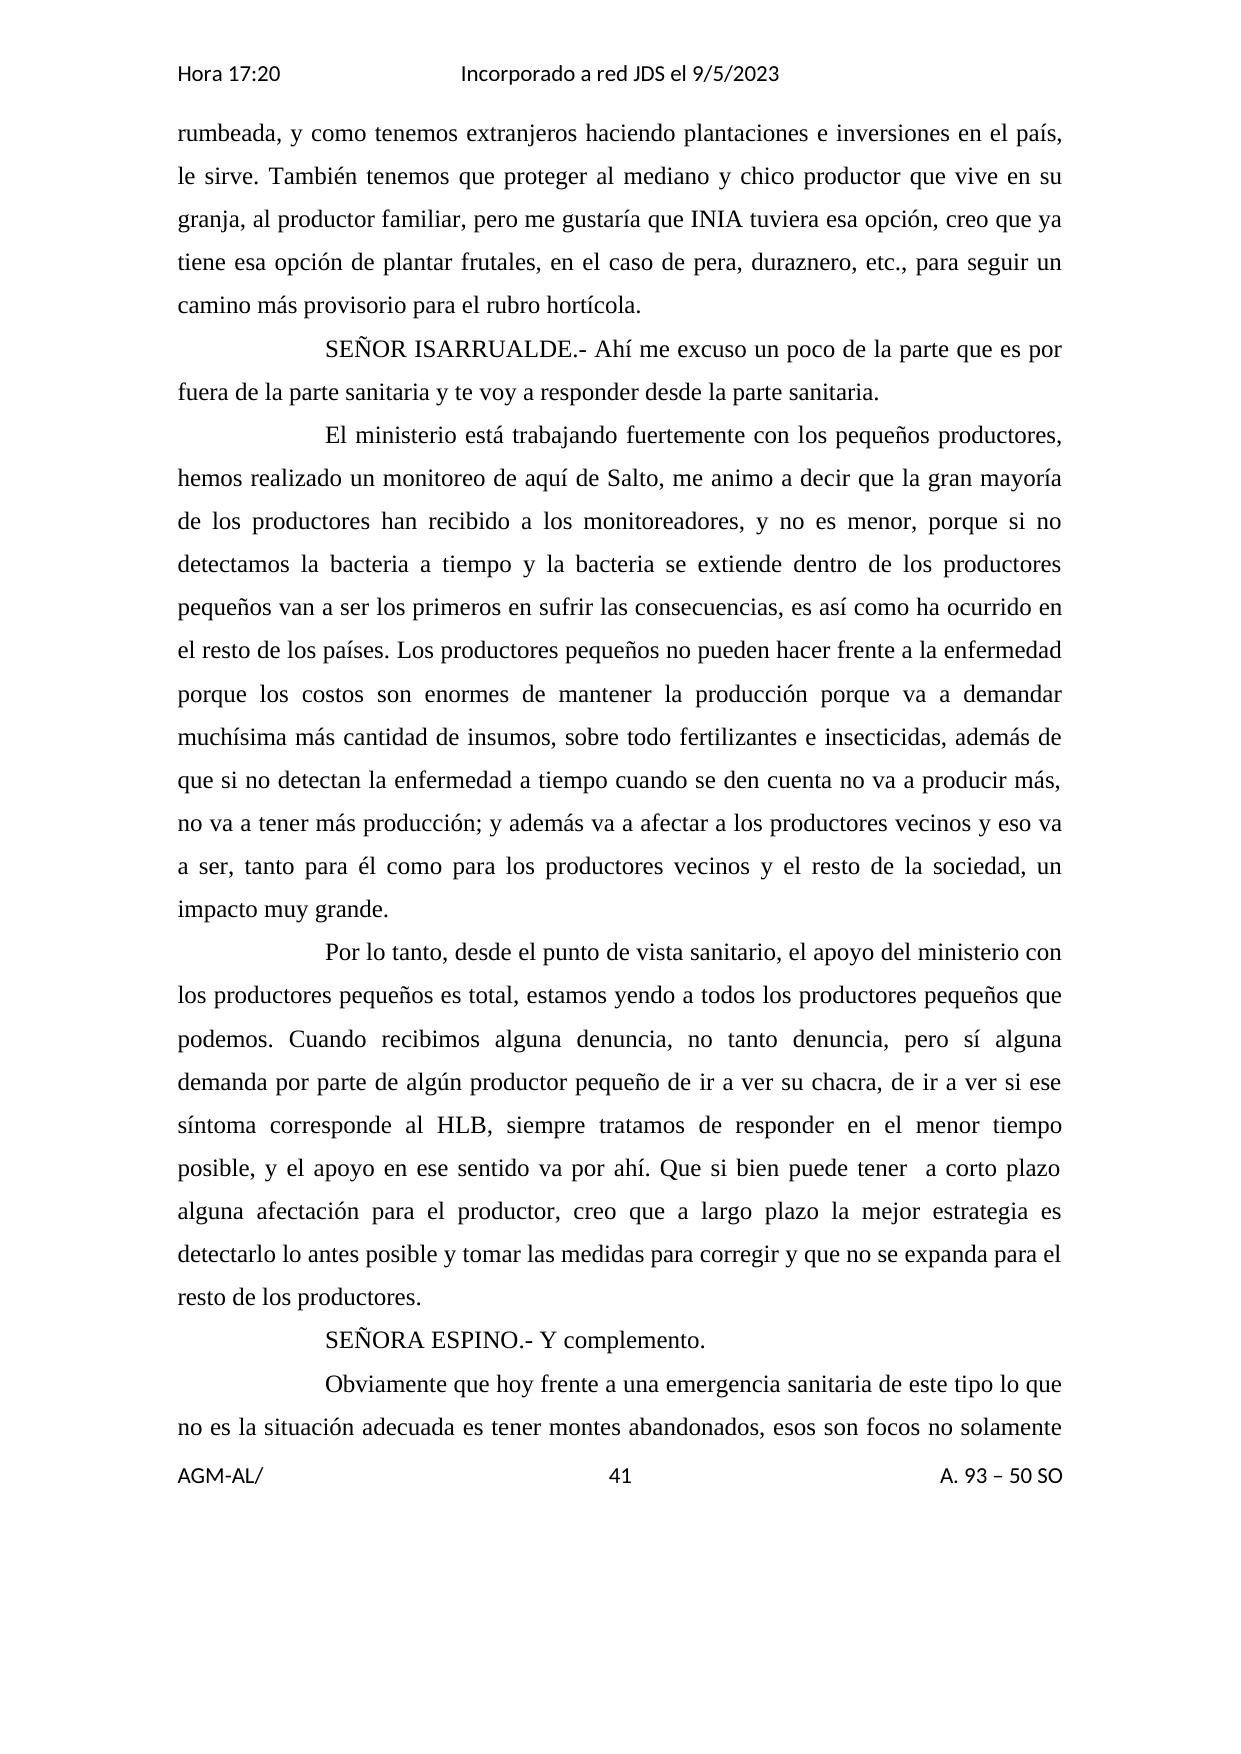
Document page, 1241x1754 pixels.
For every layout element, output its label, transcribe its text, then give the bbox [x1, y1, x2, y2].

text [177, 1369, 1063, 1441]
text Por lo tanto, desde el punto de vista sanitario, el apoyo del ministerio con los productores pequeños es total, estamos yendo a todos los productores pequeños que podemos. Cuando recibimos alguna denuncia, no tanto denuncia, pero sí alguna demanda por parte de algún productor pequeño de ir a ver su chacra, de ir a ver si ese síntoma corresponde al HLB, siempre tratamos de responder en el menor tiempo posible, y el apoyo en ese sentido va por ahí. Que si bien puede tener a corto plazo alguna afectación para el productor, creo que a largo plazo la mejor estrategia es detectarlo lo antes posible y tomar las medidas para corregir y que no se expanda para el resto de los productores. [177, 937, 1063, 1311]
text SEÑOR ISARRUALDE.- Ahí me excuso un poco de la parte que es por fuera de la parte sanitaria y te voy a responder desde la parte sanitaria. [177, 334, 1063, 406]
text SEÑORA ESPINO.- Y complemento. [177, 1326, 1063, 1354]
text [177, 118, 1063, 319]
text El ministerio está trabajando fuertemente con los pequeños productores, hemos realizado un monitoreo de aquí de Salto, me animo a decir que la gran mayoría de los productores han recibido a los monitoreadores, y no es menor, porque si no detectamos la bacteria a tiempo y la bacteria se extiende dentro de los productores pequeños van a ser los primeros en sufrir las consecuencias, es así como ha ocurrido en el resto de los países. Los productores pequeños no pueden hacer frente a la enfermedad porque los costos son enormes de mantener la producción porque va a demandar muchísima más cantidad de insumos, sobre todo fertilizantes e insecticidas, además de que si no detectan la enfermedad a tiempo cuando se den cuenta no va a producir más, no va a tener más producción; y además va a afectar a los productores vecinos y eso va a ser, tanto para él como para los productores vecinos y el resto de la sociedad, un impacto muy grande. [177, 420, 1063, 923]
